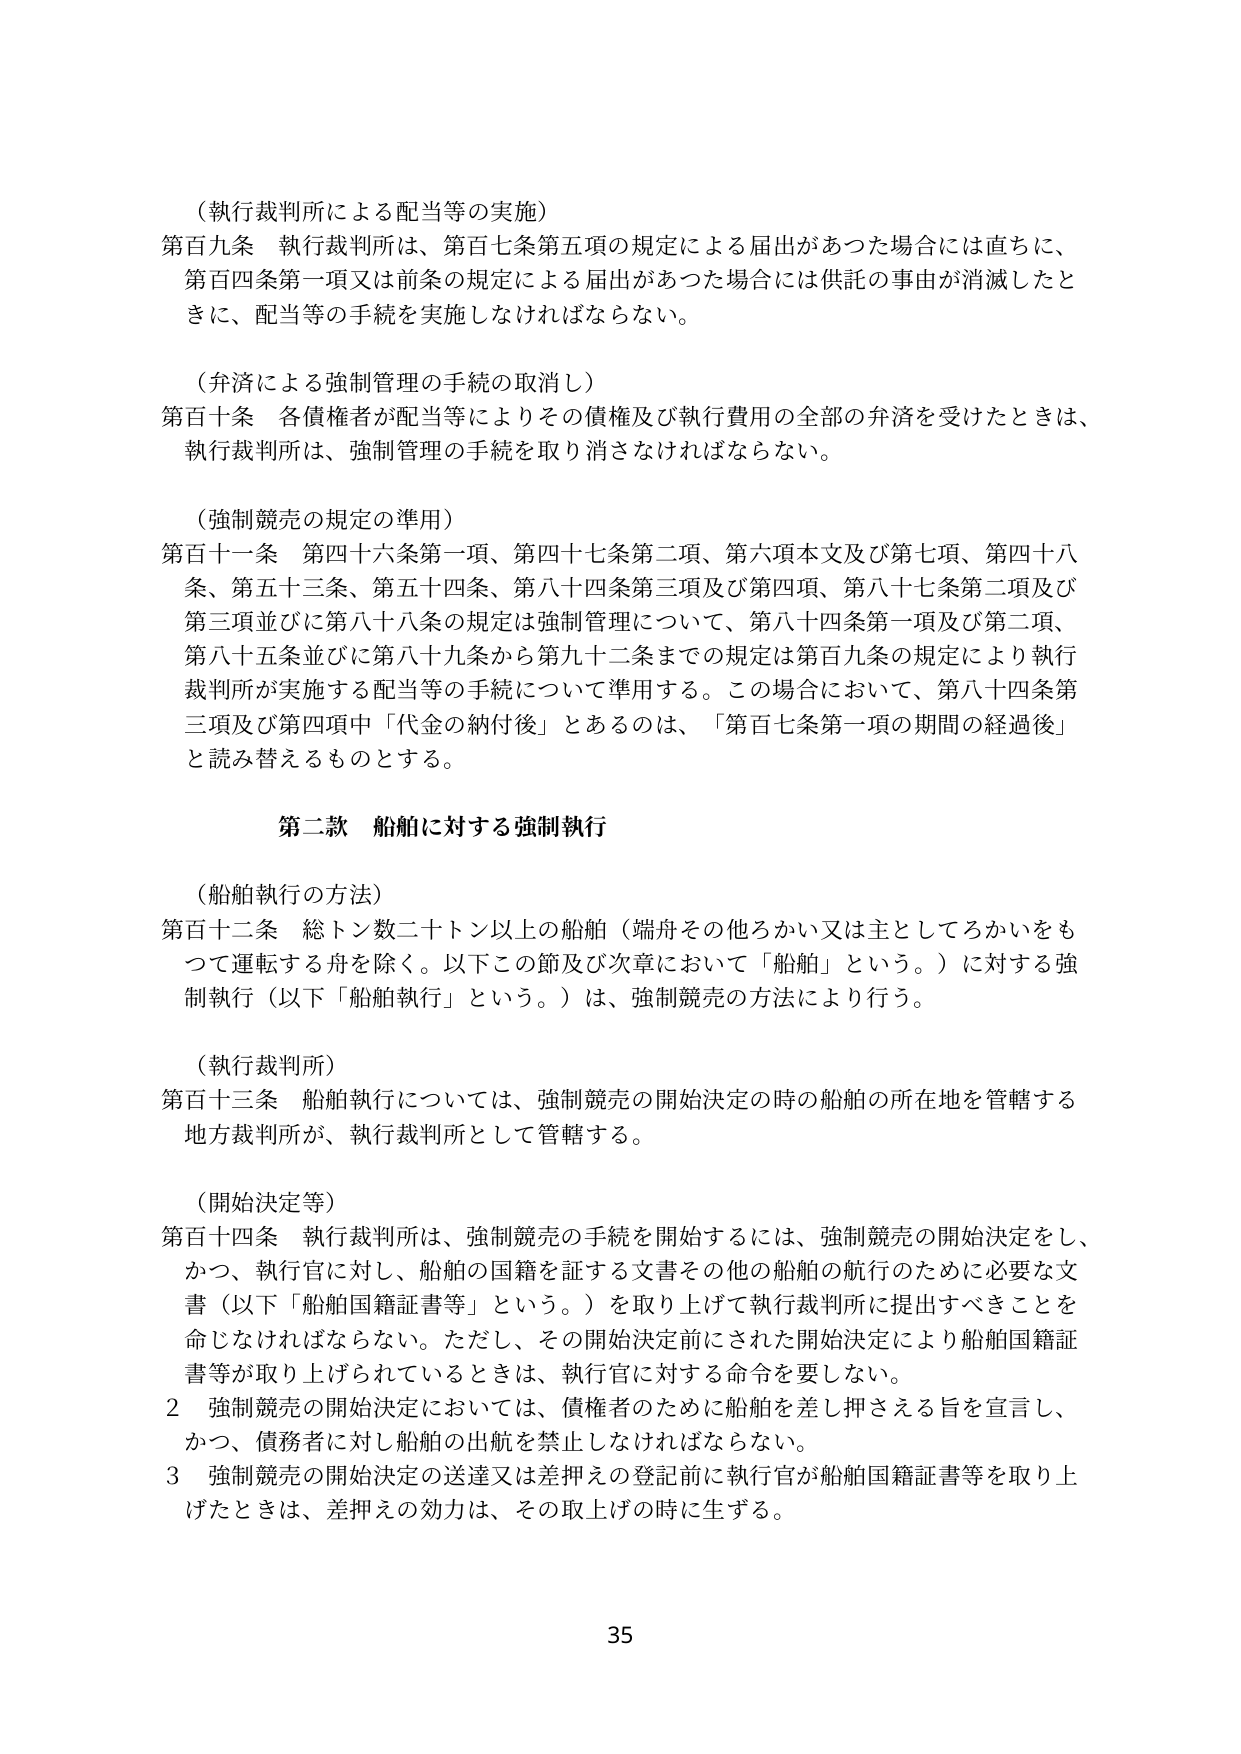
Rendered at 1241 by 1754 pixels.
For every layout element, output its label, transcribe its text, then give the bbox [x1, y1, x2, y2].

text （弁済による強制管理の手続の取消し） [184, 364, 1079, 399]
text （執行裁判所による配当等の実施） [184, 194, 1079, 228]
text 第二款 船舶に対する強制執行 [276, 809, 1079, 843]
text 第百九条 執行裁判所は、第百七条第五項の規定による届出があつた場合には直ちに、第百四条第一項又は前条の規定による届出があつた場合には供託の事由が消滅したときに、配当等の手続を実施しなければならない。 [161, 228, 1079, 330]
text （執行裁判所） [184, 1048, 1079, 1082]
text 第百十一条 第四十六条第一項、第四十七条第二項、第六項本文及び第七項、第四十八条、第五十三条、第五十四条、第八十四条第三項及び第四項、第八十七条第二項及び第三項並びに第八十八条の規定は強制管理について、第八十四条第一項及び第二項、第八十五条並びに第八十九条から第九十二条までの規定は第百九条の規定により執行裁判所が実施する配当等の手続について準用する。この場合において、第八十四条第三項及び第四項中「代金の納付後」とあるのは、「第百七条第一項の期間の経過後」と読み替えるものとする。 [161, 535, 1079, 774]
text （強制競売の規定の準用） [184, 501, 1079, 535]
text （船舶執行の方法） [184, 877, 1079, 911]
text 第百十三条 船舶執行については、強制競売の開始決定の時の船舶の所在地を管轄する地方裁判所が、執行裁判所として管轄する。 [161, 1082, 1079, 1150]
text ３ 強制競売の開始決定の送達又は差押えの登記前に執行官が船舶国籍証書等を取り上げたときは、差押えの効力は、その取上げの時に生ずる。 [161, 1458, 1079, 1526]
text ２ 強制競売の開始決定においては、債権者のために船舶を差し押さえる旨を宣言し、かつ、債務者に対し船舶の出航を禁止しなければならない。 [161, 1389, 1079, 1458]
text （開始決定等） [184, 1184, 1079, 1219]
text 第百十二条 総トン数二十トン以上の船舶（端舟その他ろかい又は主としてろかいをもつて運転する舟を除く。以下この節及び次章において「船舶」という。）に対する強制執行（以下「船舶執行」という。）は、強制競売の方法により行う。 [161, 911, 1079, 1014]
text 第百十条 各債権者が配当等によりその債権及び執行費用の全部の弁済を受けたときは、執行裁判所は、強制管理の手続を取り消さなければならない。 [161, 399, 1079, 467]
text 第百十四条 執行裁判所は、強制競売の手続を開始するには、強制競売の開始決定をし、かつ、執行官に対し、船舶の国籍を証する文書その他の船舶の航行のために必要な文書（以下「船舶国籍証書等」という。）を取り上げて執行裁判所に提出すべきことを命じなければならない。ただし、その開始決定前にされた開始決定により船舶国籍証書等が取り上げられているときは、執行官に対する命令を要しない。 [161, 1219, 1079, 1389]
